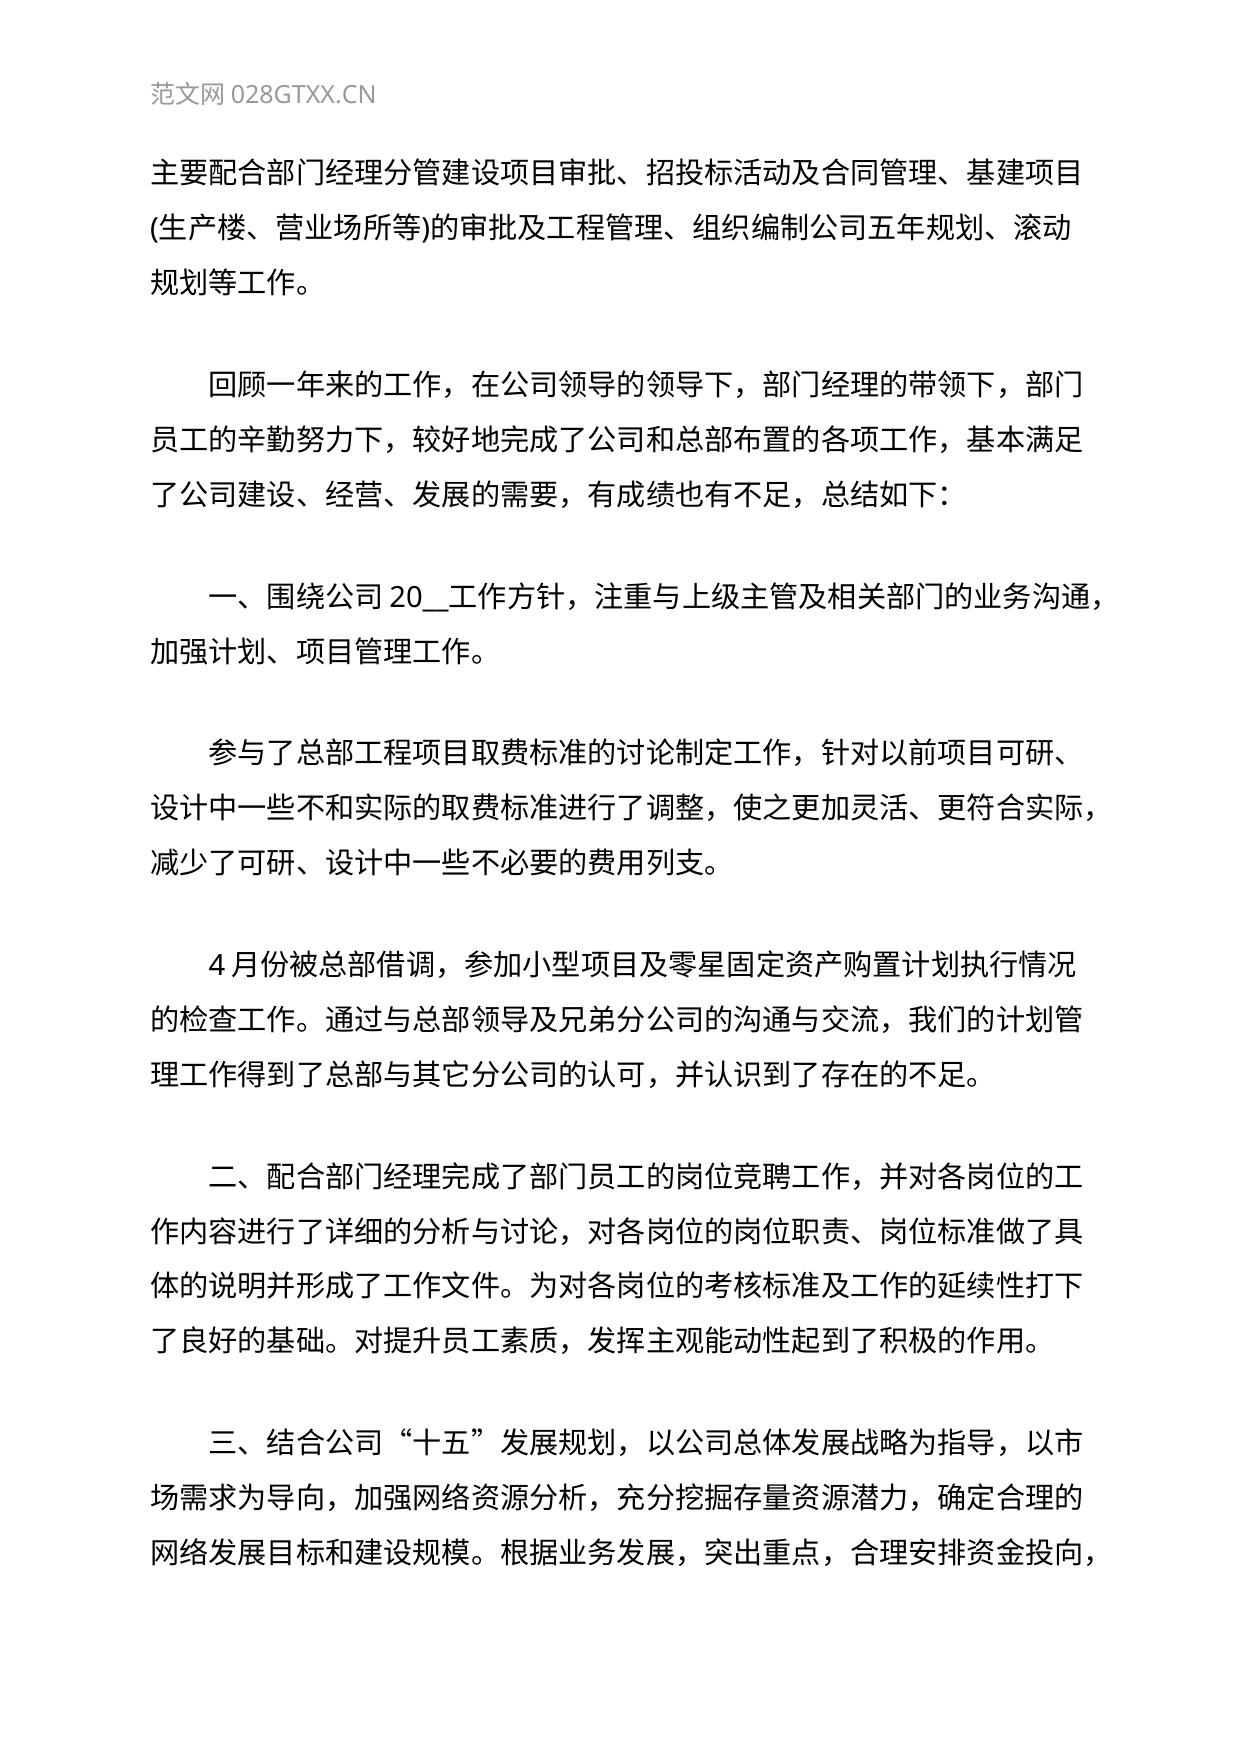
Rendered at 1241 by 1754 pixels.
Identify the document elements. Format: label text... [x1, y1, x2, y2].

text 4月份被总部借调，参加小型项目及零星固定资产购置计划执行情况的检查工作。通过与总部领导及兄弟分公司的沟通与交流，我们的计划管理工作得到了总部与其它分公司的认可，并认识到了存在的不足。 [150, 942, 1090, 1094]
text 参与了总部工程项目取费标准的讨论制定工作，针对以前项目可研、设计中一些不和实际的取费标准进行了调整，使之更加灵活、更符合实际，减少了可研、设计中一些不必要的费用列支。 [150, 730, 1090, 882]
text 回顾一年来的工作，在公司领导的领导下，部门经理的带领下，部门员工的辛勤努力下，较好地完成了公司和总部布置的各项工作，基本满足了公司建设、经营、发展的需要，有成绩也有不足，总结如下： [150, 362, 1090, 514]
text 二、配合部门经理完成了部门员工的岗位竞聘工作，并对各岗位的工作内容进行了详细的分析与讨论，对各岗位的岗位职责、岗位标准做了具体的说明并形成了工作文件。为对各岗位的考核标准及工作的延续性打下了良好的基础。对提升员工素质，发挥主观能动性起到了积极的作用。 [150, 1153, 1090, 1360]
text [150, 150, 1090, 302]
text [150, 1420, 1090, 1572]
text 一、围绕公司20__工作方针，注重与上级主管及相关部门的业务沟通，加强计划、项目管理工作。 [150, 573, 1090, 671]
